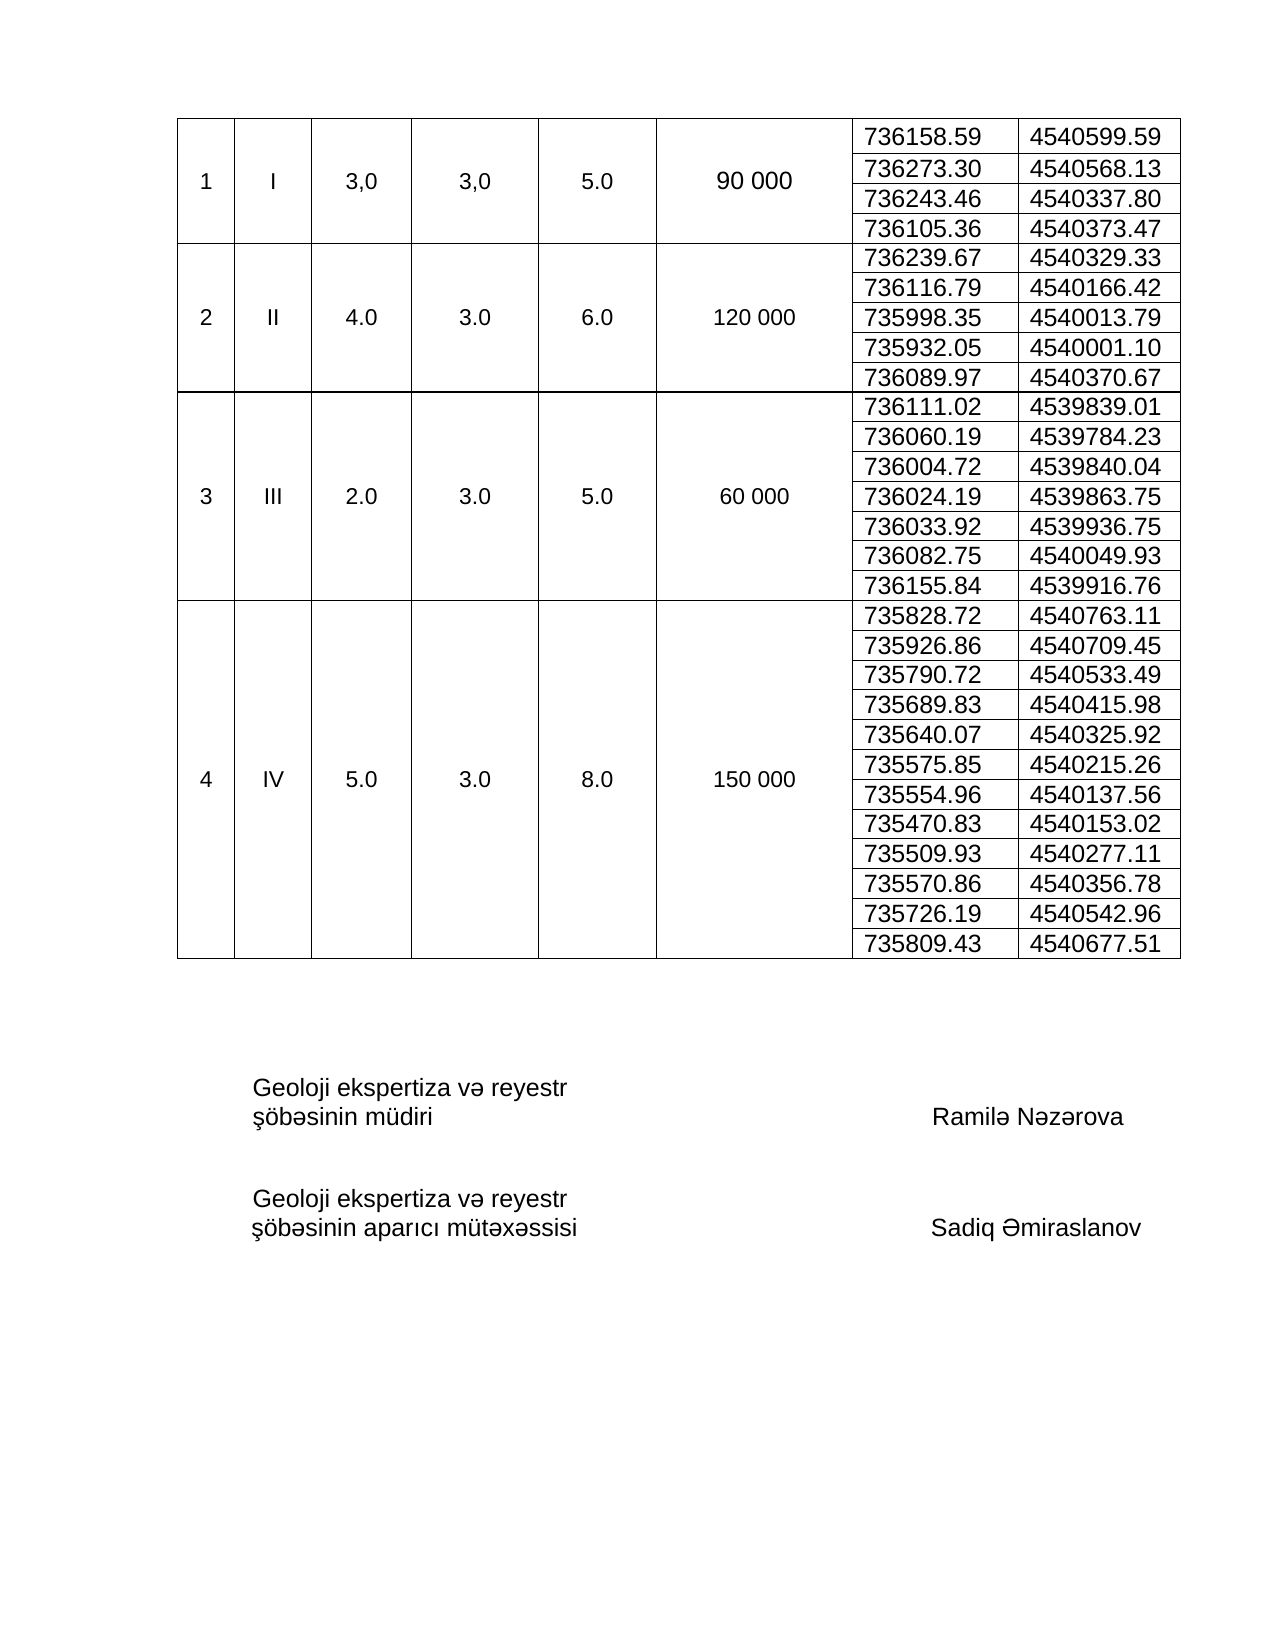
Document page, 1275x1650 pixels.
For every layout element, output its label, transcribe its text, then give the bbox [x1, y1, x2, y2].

table_cell 4540137.56 [1019, 780, 1180, 808]
table_cell 4540166.42 [1019, 273, 1180, 302]
table_cell 735998.35 [853, 303, 1018, 332]
table_cell 5.0 [312, 601, 411, 957]
table_cell 735575.85 [853, 750, 1018, 779]
text Geoloji ekspertiza və reyestr [177, 1073, 1186, 1102]
table_cell 735554.96 [853, 780, 1018, 808]
table_cell 735470.83 [853, 810, 1018, 838]
table_cell 4540325.92 [1019, 720, 1180, 749]
table_cell 736089.97 [853, 363, 1018, 391]
table_cell 735726.19 [853, 899, 1018, 928]
table_cell 1 [178, 119, 234, 242]
table_cell 736082.75 [853, 541, 1018, 570]
table_cell 4540709.45 [1019, 631, 1180, 659]
text şöbəsinin müdiri Ramilə Nəzərova [177, 1102, 1186, 1131]
table_cell 4540049.93 [1019, 541, 1180, 570]
table_cell 736155.84 [853, 571, 1018, 600]
table_cell 4540215.26 [1019, 750, 1180, 779]
table_cell 2.0 [312, 393, 411, 600]
table_cell 5.0 [539, 119, 656, 242]
table_cell 120 000 [657, 244, 852, 391]
table_cell 4540356.78 [1019, 869, 1180, 898]
table_cell 4540370.67 [1019, 363, 1180, 391]
table_cell 4540373.47 [1019, 214, 1180, 242]
table_cell 6.0 [539, 244, 656, 391]
table_cell 3.0 [412, 244, 538, 391]
table_cell 736024.19 [853, 482, 1018, 511]
table_cell 4540677.51 [1019, 929, 1180, 957]
table_cell 735570.86 [853, 869, 1018, 898]
table_cell 735509.93 [853, 839, 1018, 868]
table_cell IV [235, 601, 311, 957]
table_cell 4539784.23 [1019, 422, 1180, 451]
table_cell 736004.72 [853, 452, 1018, 481]
table_cell 735790.72 [853, 661, 1018, 689]
table_cell 735932.05 [853, 333, 1018, 362]
table_cell 2 [178, 244, 234, 391]
table_cell I [235, 119, 311, 242]
table_cell 4540277.11 [1019, 839, 1180, 868]
table_cell 4540337.80 [1019, 184, 1180, 213]
table_cell 4539839.01 [1019, 393, 1180, 421]
table_cell II [235, 244, 311, 391]
table_cell 90 000 [657, 119, 852, 242]
table_cell 4 [178, 601, 234, 957]
table_cell 736060.19 [853, 422, 1018, 451]
table_cell 736273.30 [853, 154, 1018, 183]
table_cell 735926.86 [853, 631, 1018, 659]
table_cell 4540568.13 [1019, 154, 1180, 183]
table_cell III [235, 393, 311, 600]
table_cell 4540013.79 [1019, 303, 1180, 332]
table_cell 736243.46 [853, 184, 1018, 213]
table_cell 736239.67 [853, 244, 1018, 272]
table_cell 4539863.75 [1019, 482, 1180, 511]
table_cell 4540533.49 [1019, 661, 1180, 689]
table_cell 4539936.75 [1019, 512, 1180, 540]
table_cell 735809.43 [853, 929, 1018, 957]
table_cell 5.0 [539, 393, 656, 600]
table_cell 3 [178, 393, 234, 600]
table_cell 3.0 [412, 393, 538, 600]
table_cell 3,0 [312, 119, 411, 242]
table_cell 4540763.11 [1019, 601, 1180, 630]
table_cell 60 000 [657, 393, 852, 600]
table_cell 4.0 [312, 244, 411, 391]
table_cell 736116.79 [853, 273, 1018, 302]
table_cell 4540599.59 [1019, 119, 1180, 153]
table_cell 4539916.76 [1019, 571, 1180, 600]
table_cell 8.0 [539, 601, 656, 957]
table_cell 3,0 [412, 119, 538, 242]
table_cell 736158.59 [853, 119, 1018, 153]
table_cell 736033.92 [853, 512, 1018, 540]
table_cell 150 000 [657, 601, 852, 957]
table_cell 736111.02 [853, 393, 1018, 421]
table_cell 4539840.04 [1019, 452, 1180, 481]
table_cell 735640.07 [853, 720, 1018, 749]
table_cell 4540001.10 [1019, 333, 1180, 362]
table_cell 736105.36 [853, 214, 1018, 242]
table_cell 735828.72 [853, 601, 1018, 630]
table_cell 4540329.33 [1019, 244, 1180, 272]
table_cell 4540542.96 [1019, 899, 1180, 928]
table_cell 4540415.98 [1019, 690, 1180, 719]
text şöbəsinin aparıcı mütəxəssisi Sadiq Əmiraslanov [177, 1212, 1186, 1241]
text Geoloji ekspertiza və reyestr [177, 1184, 1186, 1212]
table_cell 4540153.02 [1019, 810, 1180, 838]
table_cell 3.0 [412, 601, 538, 957]
table_cell 735689.83 [853, 690, 1018, 719]
